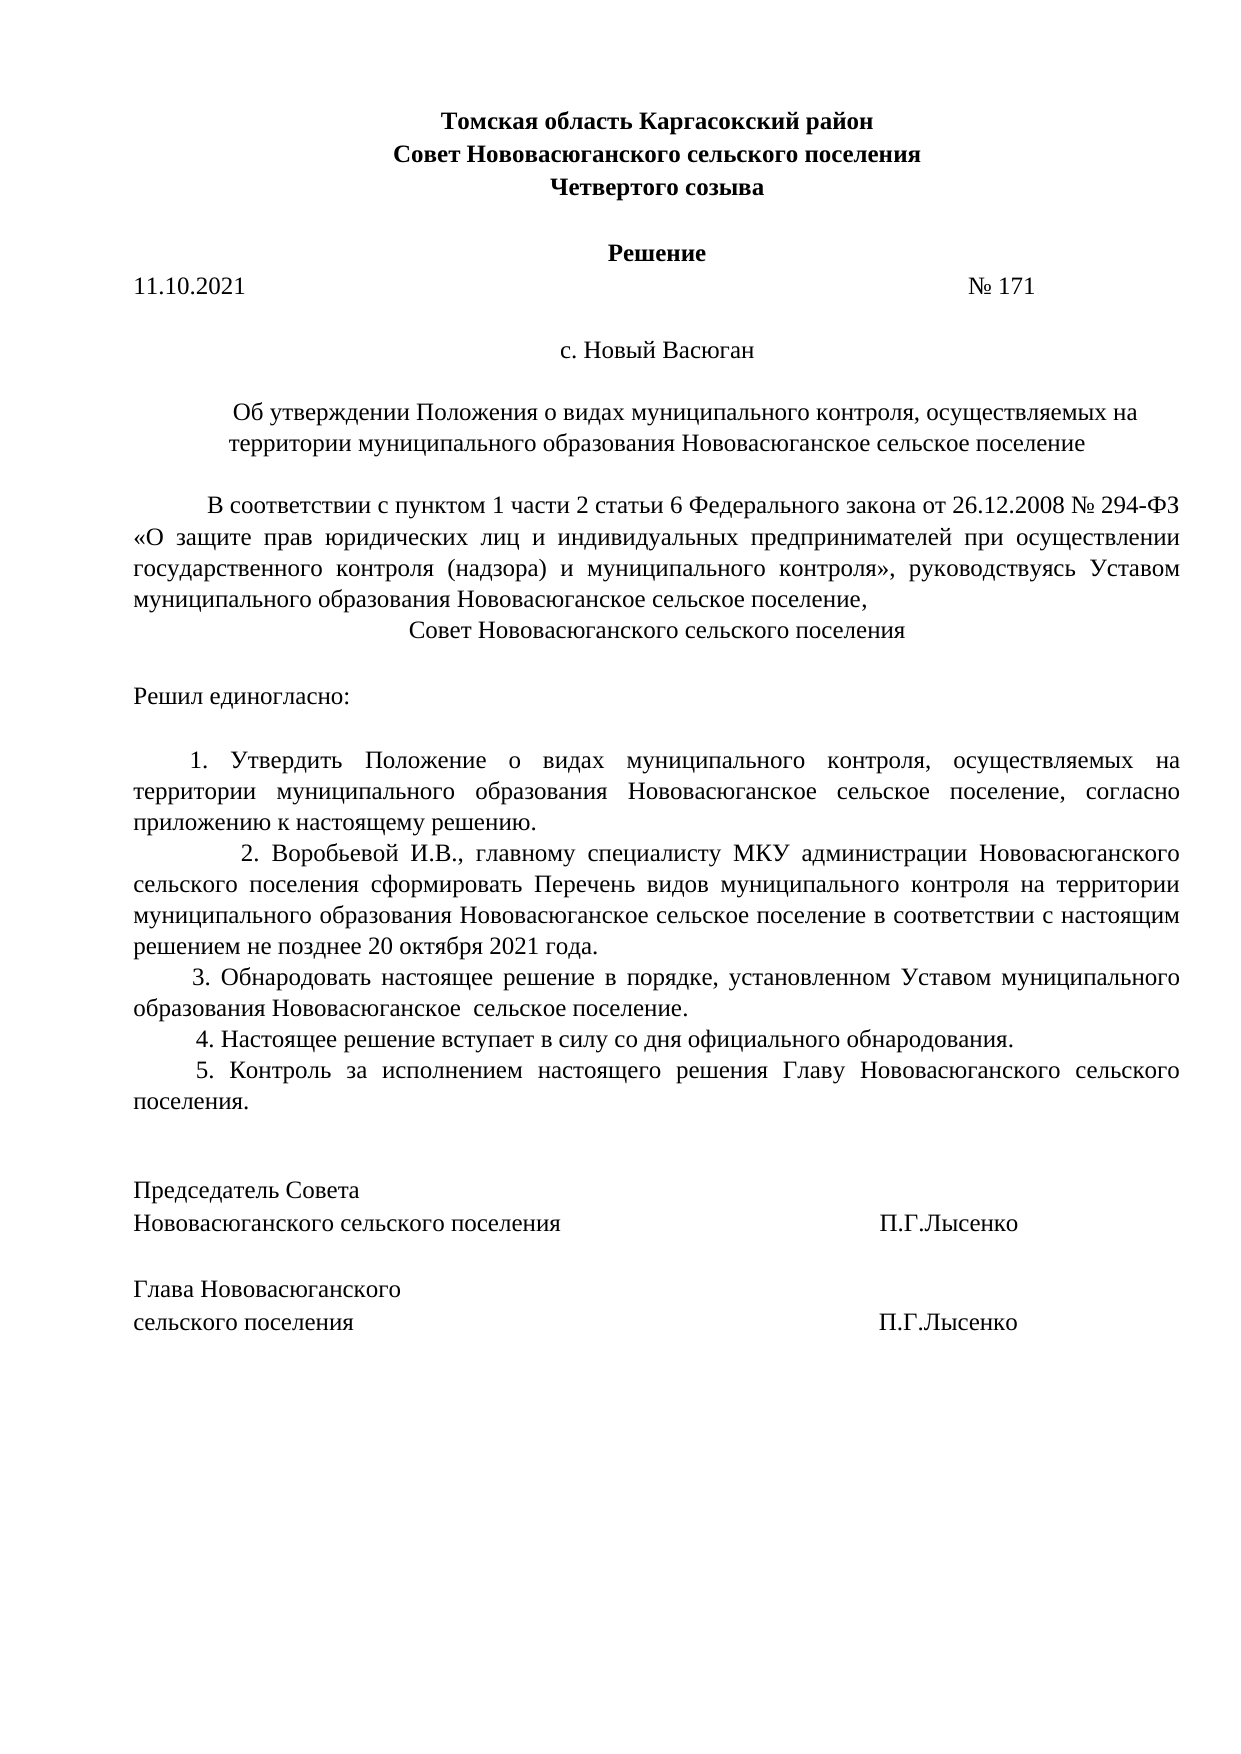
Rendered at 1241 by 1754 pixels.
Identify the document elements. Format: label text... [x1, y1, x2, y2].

list Глава Нововасюганского [133, 1274, 1181, 1303]
text 5. Контроль за исполнением настоящего решения Главу Нововасюганского сельского поселения. [133, 1055, 1181, 1115]
list Решение [133, 238, 1181, 267]
list Нововасюганского сельского поселения П.Г.Лысенко [133, 1208, 1181, 1237]
text с. Новый Васюган [133, 335, 1181, 364]
list Томская область Каргасокский район [133, 106, 1181, 135]
text 2. Воробьевой И.В., главному специалисту МКУ администрации Нововасюганского сельского поселения сформировать Перечень видов муниципального контроля на территории муниципального образования Нововасюганское сельское поселение в соответствии с настоящим решением не позднее 20 октября 2021 года. [133, 838, 1181, 960]
list Совет Нововасюганского сельского поселения [133, 615, 1181, 643]
text 4. Настоящее решение вступает в силу со дня официального обнародования. [133, 1024, 1181, 1053]
list Совет Нововасюганского сельского поселения [133, 139, 1181, 168]
text Об утверждении Положения о видах муниципального контроля, осуществляемых на территории муниципального образования Нововасюганское сельское поселение [133, 397, 1181, 457]
text 11.10.2021 № 171 [133, 271, 1181, 300]
text В соответствии с пунктом 1 части 2 статьи 6 Федерального закона от 26.12.2008 № 294-ФЗ «О защите прав юридических лиц и индивидуальных предпринимателей при осуществлении государственного контроля (надзора) и муниципального контроля», руководствуясь Уставом муниципального образования Нововасюганское сельское поселение, [133, 491, 1181, 612]
list Председатель Совета [133, 1175, 1181, 1203]
text сельского поселения П.Г.Лысенко [133, 1307, 1181, 1336]
text 3. Обнародовать настоящее решение в порядке, установленном Уставом муниципального образования Нововасюганское сельское поселение. [133, 962, 1181, 1022]
list Четвертого созыва [133, 172, 1181, 201]
text 1. Утвердить Положение о видах муниципального контроля, осуществляемых на территории муниципального образования Нововасюганское сельское поселение, согласно приложению к настоящему решению. [133, 745, 1181, 836]
list Решил единогласно: [133, 681, 1181, 709]
